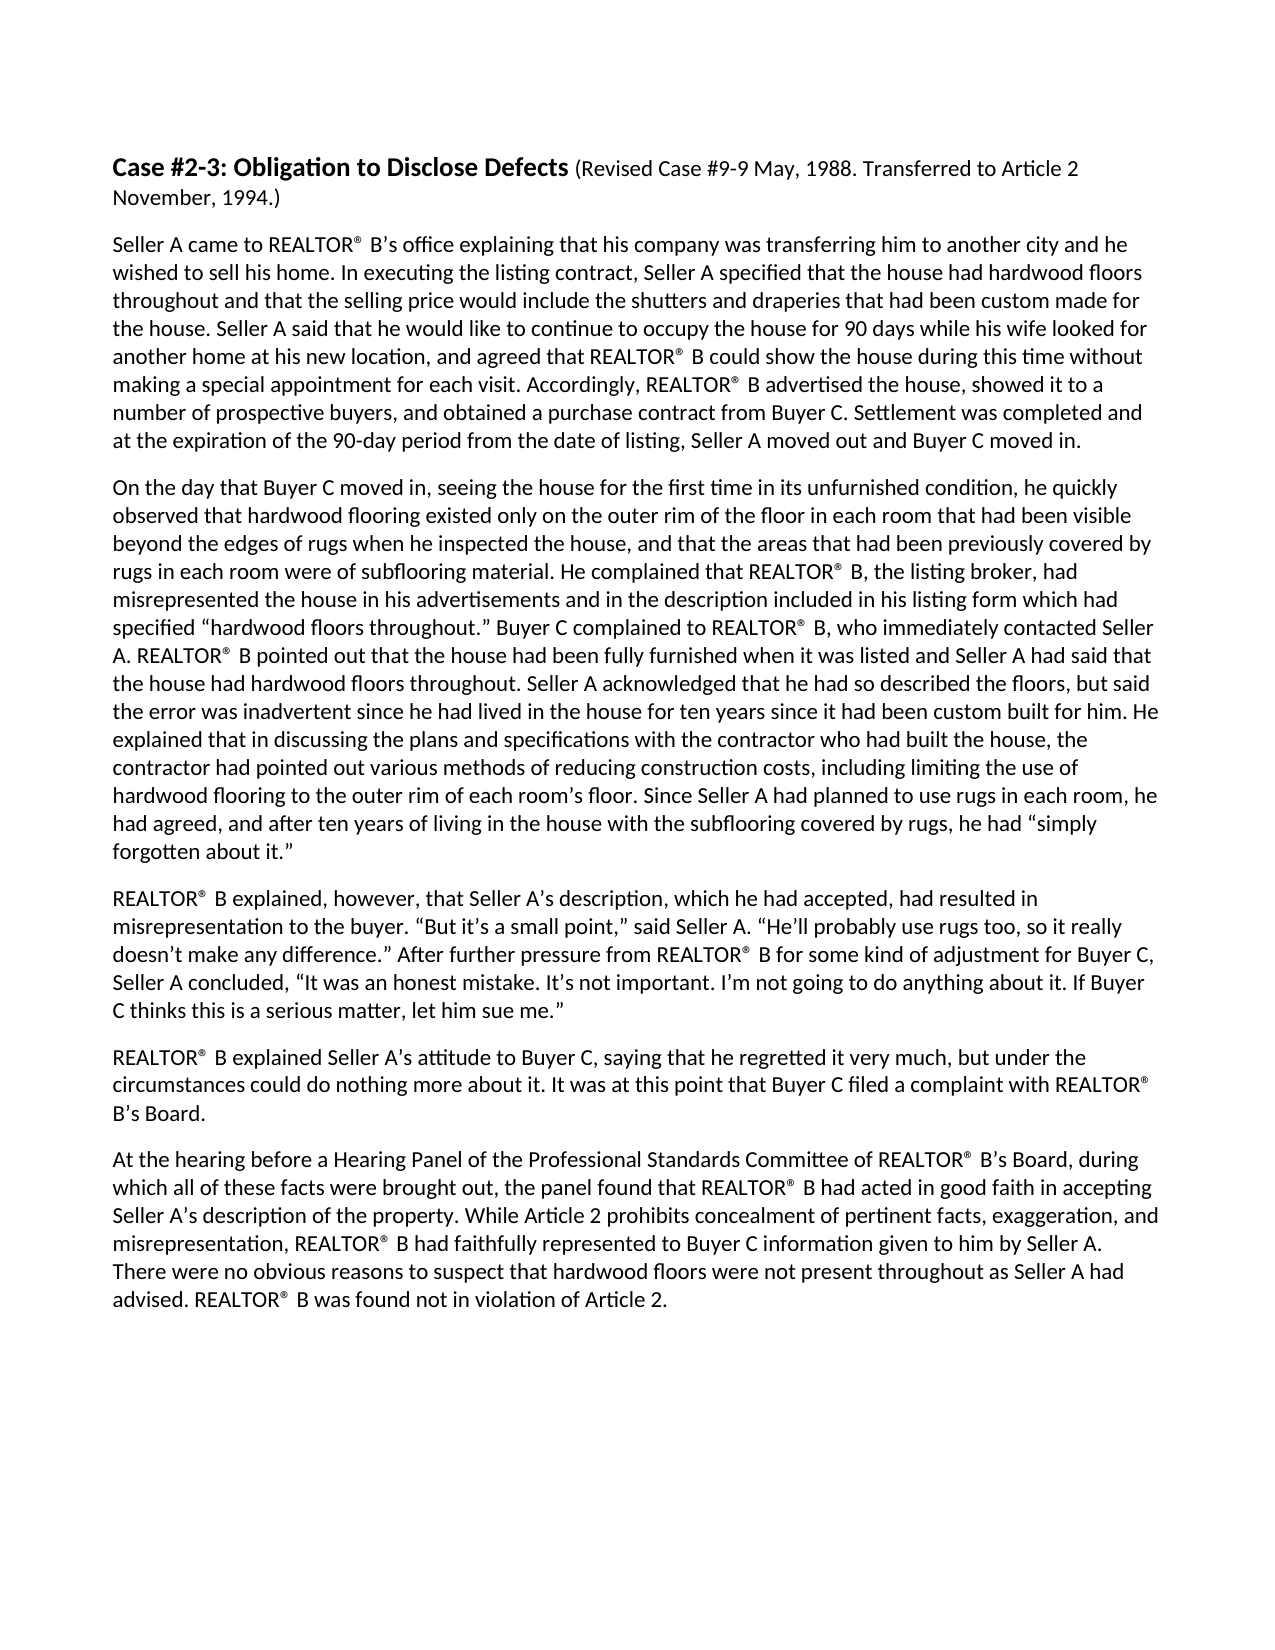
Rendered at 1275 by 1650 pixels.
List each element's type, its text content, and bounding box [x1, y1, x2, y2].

text At the hearing before a Hearing Panel of the Professional Standards Committee of REALTOR® B’s Board, during which all of these facts were brought out, the panel found that REALTOR® B had acted in good faith in accepting Seller A’s description of the property. While Article 2 prohibits concealment of pertinent facts, exaggeration, and misrepresentation, REALTOR® B had faithfully represented to Buyer C information given to him by Seller A. There were no obvious reasons to suspect that hardwood floors were not present throughout as Seller A had advised. REALTOR® B was found not in violation of Article 2. [112, 1145, 1163, 1313]
text Case #2-3: Obligation to Disclose Defects (Revised Case #9-9 May, 1988. Transferred to Article 2 November, 1994.) [112, 150, 1163, 211]
text Seller A came to REALTOR® B’s office explaining that his company was transferring him to another city and he wished to sell his home. In executing the listing contract, Seller A specified that the house had hardwood floors throughout and that the selling price would include the shutters and draperies that had been custom made for the house. Seller A said that he would like to continue to occupy the house for 90 days while his wife looked for another home at his new location, and agreed that REALTOR® B could show the house during this time without making a special appointment for each visit. Accordingly, REALTOR® B advertised the house, showed it to a number of prospective buyers, and obtained a purchase contract from Buyer C. Settlement was completed and at the expiration of the 90-day period from the date of listing, Seller A moved out and Buyer C moved in. [112, 230, 1163, 454]
text REALTOR® B explained, however, that Seller A’s description, which he had accepted, had resulted in misrepresentation to the buyer. “But it’s a small point,” said Seller A. “He’ll probably use rugs too, so it really doesn’t make any difference.” After further pressure from REALTOR® B for some kind of adjustment for Buyer C, Seller A concluded, “It was an honest mistake. It’s not important. I’m not going to do anything about it. If Buyer C thinks this is a serious matter, let him sue me.” [112, 884, 1163, 1024]
text On the day that Buyer C moved in, seeing the house for the first time in its unfurnished condition, he quickly observed that hardwood flooring existed only on the outer rim of the floor in each room that had been visible beyond the edges of rugs when he inspected the house, and that the areas that had been previously covered by rugs in each room were of subflooring material. He complained that REALTOR® B, the listing broker, had misrepresented the house in his advertisements and in the description included in his listing form which had specified “hardwood floors throughout.” Buyer C complained to REALTOR® B, who immediately contacted Seller A. REALTOR® B pointed out that the house had been fully furnished when it was listed and Seller A had said that the house had hardwood floors throughout. Seller A acknowledged that he had so described the floors, but said the error was inadvertent since he had lived in the house for ten years since it had been custom built for him. He explained that in discussing the plans and specifications with the contractor who had built the house, the contractor had pointed out various methods of reducing construction costs, including limiting the use of hardwood flooring to the outer rim of each room’s floor. Since Seller A had planned to use rugs in each room, he had agreed, and after ten years of living in the house with the subflooring covered by rugs, he had “simply forgotten about it.” [112, 473, 1163, 865]
text REALTOR® B explained Seller A’s attitude to Buyer C, saying that he regretted it very much, but under the circumstances could do nothing more about it. It was at this point that Buyer C filed a complaint with REALTOR® B’s Board. [112, 1043, 1163, 1127]
